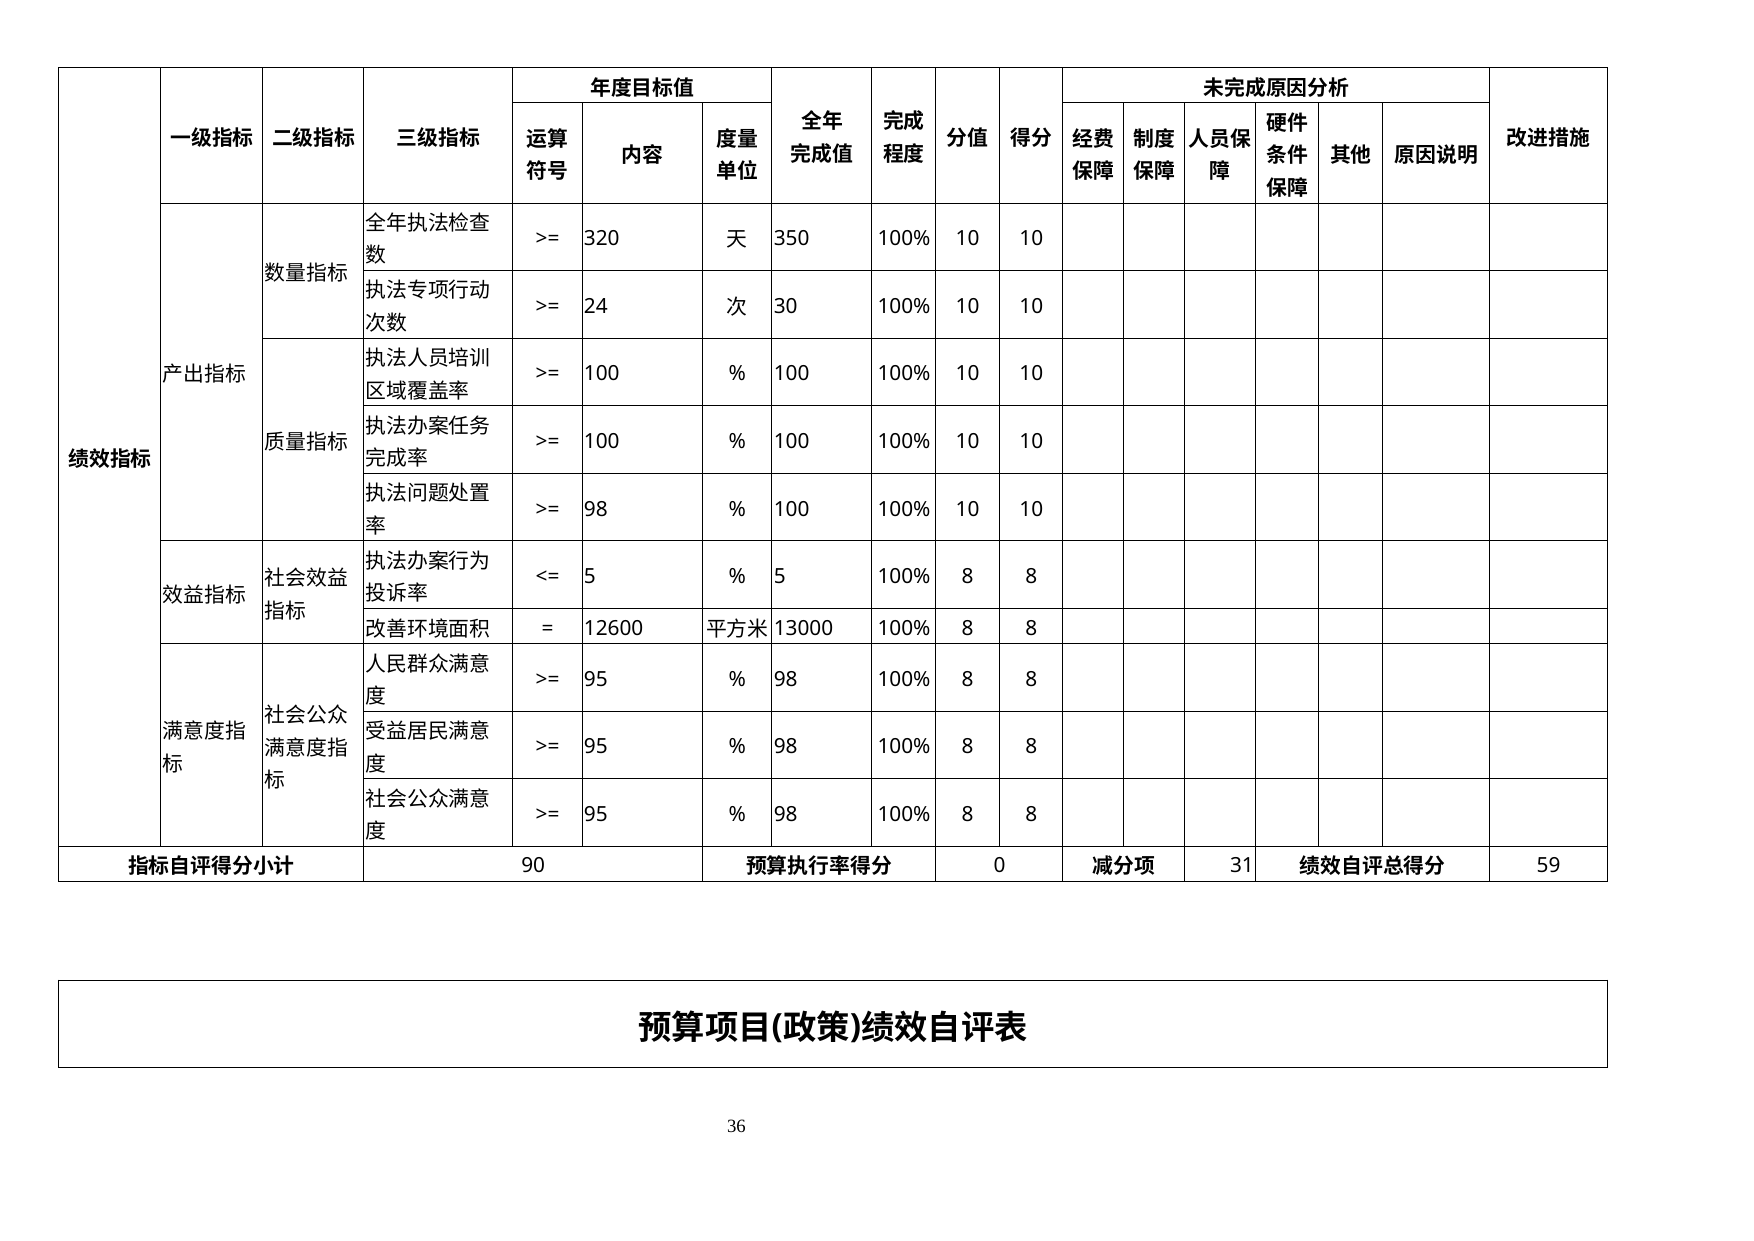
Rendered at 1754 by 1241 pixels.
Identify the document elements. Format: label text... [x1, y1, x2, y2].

table_cell 硬件条件保障 [1256, 103, 1318, 202]
table_cell 制度保障 [1124, 103, 1184, 202]
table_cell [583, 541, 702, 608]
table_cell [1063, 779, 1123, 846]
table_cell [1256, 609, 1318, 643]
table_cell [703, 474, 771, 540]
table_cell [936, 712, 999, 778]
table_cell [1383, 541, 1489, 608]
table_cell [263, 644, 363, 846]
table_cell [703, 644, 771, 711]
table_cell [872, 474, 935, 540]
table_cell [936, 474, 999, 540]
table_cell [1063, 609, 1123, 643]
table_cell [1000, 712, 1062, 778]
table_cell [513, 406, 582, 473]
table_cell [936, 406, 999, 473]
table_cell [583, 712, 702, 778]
table_cell 一级指标 [161, 68, 262, 202]
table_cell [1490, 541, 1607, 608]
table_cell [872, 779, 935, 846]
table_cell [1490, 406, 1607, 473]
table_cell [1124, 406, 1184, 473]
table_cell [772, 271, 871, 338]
table_cell [1185, 204, 1255, 270]
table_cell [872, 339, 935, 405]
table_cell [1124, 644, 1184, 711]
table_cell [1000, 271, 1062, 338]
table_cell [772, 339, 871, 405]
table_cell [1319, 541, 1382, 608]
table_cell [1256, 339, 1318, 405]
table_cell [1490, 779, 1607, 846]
table_cell [1256, 204, 1318, 270]
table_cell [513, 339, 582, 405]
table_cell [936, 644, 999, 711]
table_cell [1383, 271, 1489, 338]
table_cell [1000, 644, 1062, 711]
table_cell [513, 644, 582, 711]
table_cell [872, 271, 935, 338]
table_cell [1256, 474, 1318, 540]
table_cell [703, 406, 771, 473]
table_cell 100% [872, 204, 935, 270]
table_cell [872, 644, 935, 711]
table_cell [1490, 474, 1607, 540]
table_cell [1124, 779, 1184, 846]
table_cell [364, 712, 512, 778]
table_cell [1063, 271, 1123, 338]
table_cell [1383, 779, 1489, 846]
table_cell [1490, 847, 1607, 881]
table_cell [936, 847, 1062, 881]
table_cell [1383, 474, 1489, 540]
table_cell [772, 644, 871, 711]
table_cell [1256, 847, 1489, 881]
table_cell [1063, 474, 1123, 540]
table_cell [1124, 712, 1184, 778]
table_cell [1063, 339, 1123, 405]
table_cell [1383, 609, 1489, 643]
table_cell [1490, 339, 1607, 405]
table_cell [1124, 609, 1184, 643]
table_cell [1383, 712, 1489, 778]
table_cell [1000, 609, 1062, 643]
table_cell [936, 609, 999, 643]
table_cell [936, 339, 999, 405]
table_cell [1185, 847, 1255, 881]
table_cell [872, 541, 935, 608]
table_cell 人员保障 [1185, 103, 1255, 202]
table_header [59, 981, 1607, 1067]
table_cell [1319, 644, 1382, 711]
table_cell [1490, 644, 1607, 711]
table_cell 得分 [1000, 68, 1062, 202]
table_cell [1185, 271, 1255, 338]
table_cell 10 [936, 204, 999, 270]
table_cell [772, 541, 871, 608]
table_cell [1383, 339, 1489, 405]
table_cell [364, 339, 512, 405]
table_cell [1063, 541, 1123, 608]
table_cell 三级指标 [364, 68, 512, 202]
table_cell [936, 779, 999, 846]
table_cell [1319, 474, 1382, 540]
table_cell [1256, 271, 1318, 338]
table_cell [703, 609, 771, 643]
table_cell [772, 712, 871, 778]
table_cell 内容 [583, 103, 702, 202]
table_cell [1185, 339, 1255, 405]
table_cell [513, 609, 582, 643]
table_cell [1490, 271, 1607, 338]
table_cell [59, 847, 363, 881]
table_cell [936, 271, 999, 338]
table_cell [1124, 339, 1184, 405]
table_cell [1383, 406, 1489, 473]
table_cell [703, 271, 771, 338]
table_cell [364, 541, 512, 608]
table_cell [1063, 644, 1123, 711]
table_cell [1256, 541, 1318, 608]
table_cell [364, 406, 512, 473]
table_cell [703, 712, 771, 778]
table_cell 350 [772, 204, 871, 270]
table_cell 年度目标值 [513, 68, 771, 102]
table_cell [1063, 204, 1123, 270]
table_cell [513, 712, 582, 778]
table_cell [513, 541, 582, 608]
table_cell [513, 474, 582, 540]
table_cell 运算 符号 [513, 103, 582, 202]
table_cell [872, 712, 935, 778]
table_cell 未完成原因分析 [1063, 68, 1489, 102]
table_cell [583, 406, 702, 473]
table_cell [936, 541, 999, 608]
table_cell 全年执法检查数 [364, 204, 512, 270]
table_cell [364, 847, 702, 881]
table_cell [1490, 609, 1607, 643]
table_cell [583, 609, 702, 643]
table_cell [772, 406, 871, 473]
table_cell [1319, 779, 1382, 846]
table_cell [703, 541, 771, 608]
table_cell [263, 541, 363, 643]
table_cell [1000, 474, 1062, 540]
table_cell 24 [583, 271, 702, 338]
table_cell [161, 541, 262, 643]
table_cell 经费保障 [1063, 103, 1123, 202]
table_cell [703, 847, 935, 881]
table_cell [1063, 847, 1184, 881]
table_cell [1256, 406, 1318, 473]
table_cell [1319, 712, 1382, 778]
table_cell 产出指标 [161, 204, 262, 540]
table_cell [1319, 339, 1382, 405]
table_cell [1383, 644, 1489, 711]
table_cell >= [513, 204, 582, 270]
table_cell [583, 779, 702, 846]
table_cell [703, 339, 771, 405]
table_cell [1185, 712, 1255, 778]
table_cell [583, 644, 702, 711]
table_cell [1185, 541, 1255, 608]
table_cell 其他 [1319, 103, 1382, 202]
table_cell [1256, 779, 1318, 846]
table_cell 度量 单位 [703, 103, 771, 202]
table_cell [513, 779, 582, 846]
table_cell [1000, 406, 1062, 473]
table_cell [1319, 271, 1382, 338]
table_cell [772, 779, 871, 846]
table_cell 执法专项行动次数 [364, 271, 512, 338]
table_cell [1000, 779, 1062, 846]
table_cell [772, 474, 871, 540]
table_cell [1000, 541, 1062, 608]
table_cell 全年 完成值 [772, 68, 871, 202]
table_cell [1124, 204, 1184, 270]
table_cell 数量指标 [263, 204, 363, 338]
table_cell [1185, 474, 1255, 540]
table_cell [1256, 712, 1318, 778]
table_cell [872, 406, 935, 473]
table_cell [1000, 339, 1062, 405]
table_cell >= [513, 271, 582, 338]
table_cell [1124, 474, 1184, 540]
table_cell 原因说明 [1383, 103, 1489, 202]
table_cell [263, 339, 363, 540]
table_cell 完成程度 [872, 68, 935, 202]
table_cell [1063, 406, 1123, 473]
table_cell 改进措施 [1490, 68, 1607, 202]
table_cell 320 [583, 204, 702, 270]
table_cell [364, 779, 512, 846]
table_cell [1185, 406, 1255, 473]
table_cell 天 [703, 204, 771, 270]
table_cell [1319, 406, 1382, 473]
table_cell 分值 [936, 68, 999, 202]
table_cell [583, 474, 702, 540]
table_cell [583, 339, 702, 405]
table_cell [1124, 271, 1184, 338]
table_cell 绩效指标 [59, 68, 160, 846]
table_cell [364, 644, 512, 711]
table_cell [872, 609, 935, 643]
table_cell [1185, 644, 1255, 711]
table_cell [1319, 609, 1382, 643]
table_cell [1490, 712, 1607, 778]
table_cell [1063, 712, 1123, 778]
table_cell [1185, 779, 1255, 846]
table_cell 10 [1000, 204, 1062, 270]
table_cell [1490, 204, 1607, 270]
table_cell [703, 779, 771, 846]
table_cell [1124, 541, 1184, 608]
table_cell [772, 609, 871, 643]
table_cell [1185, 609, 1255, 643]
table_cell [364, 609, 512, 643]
table_cell [1383, 204, 1489, 270]
table_cell 二级指标 [263, 68, 363, 202]
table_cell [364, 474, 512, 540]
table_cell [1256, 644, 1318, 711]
table_cell [1319, 204, 1382, 270]
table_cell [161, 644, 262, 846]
